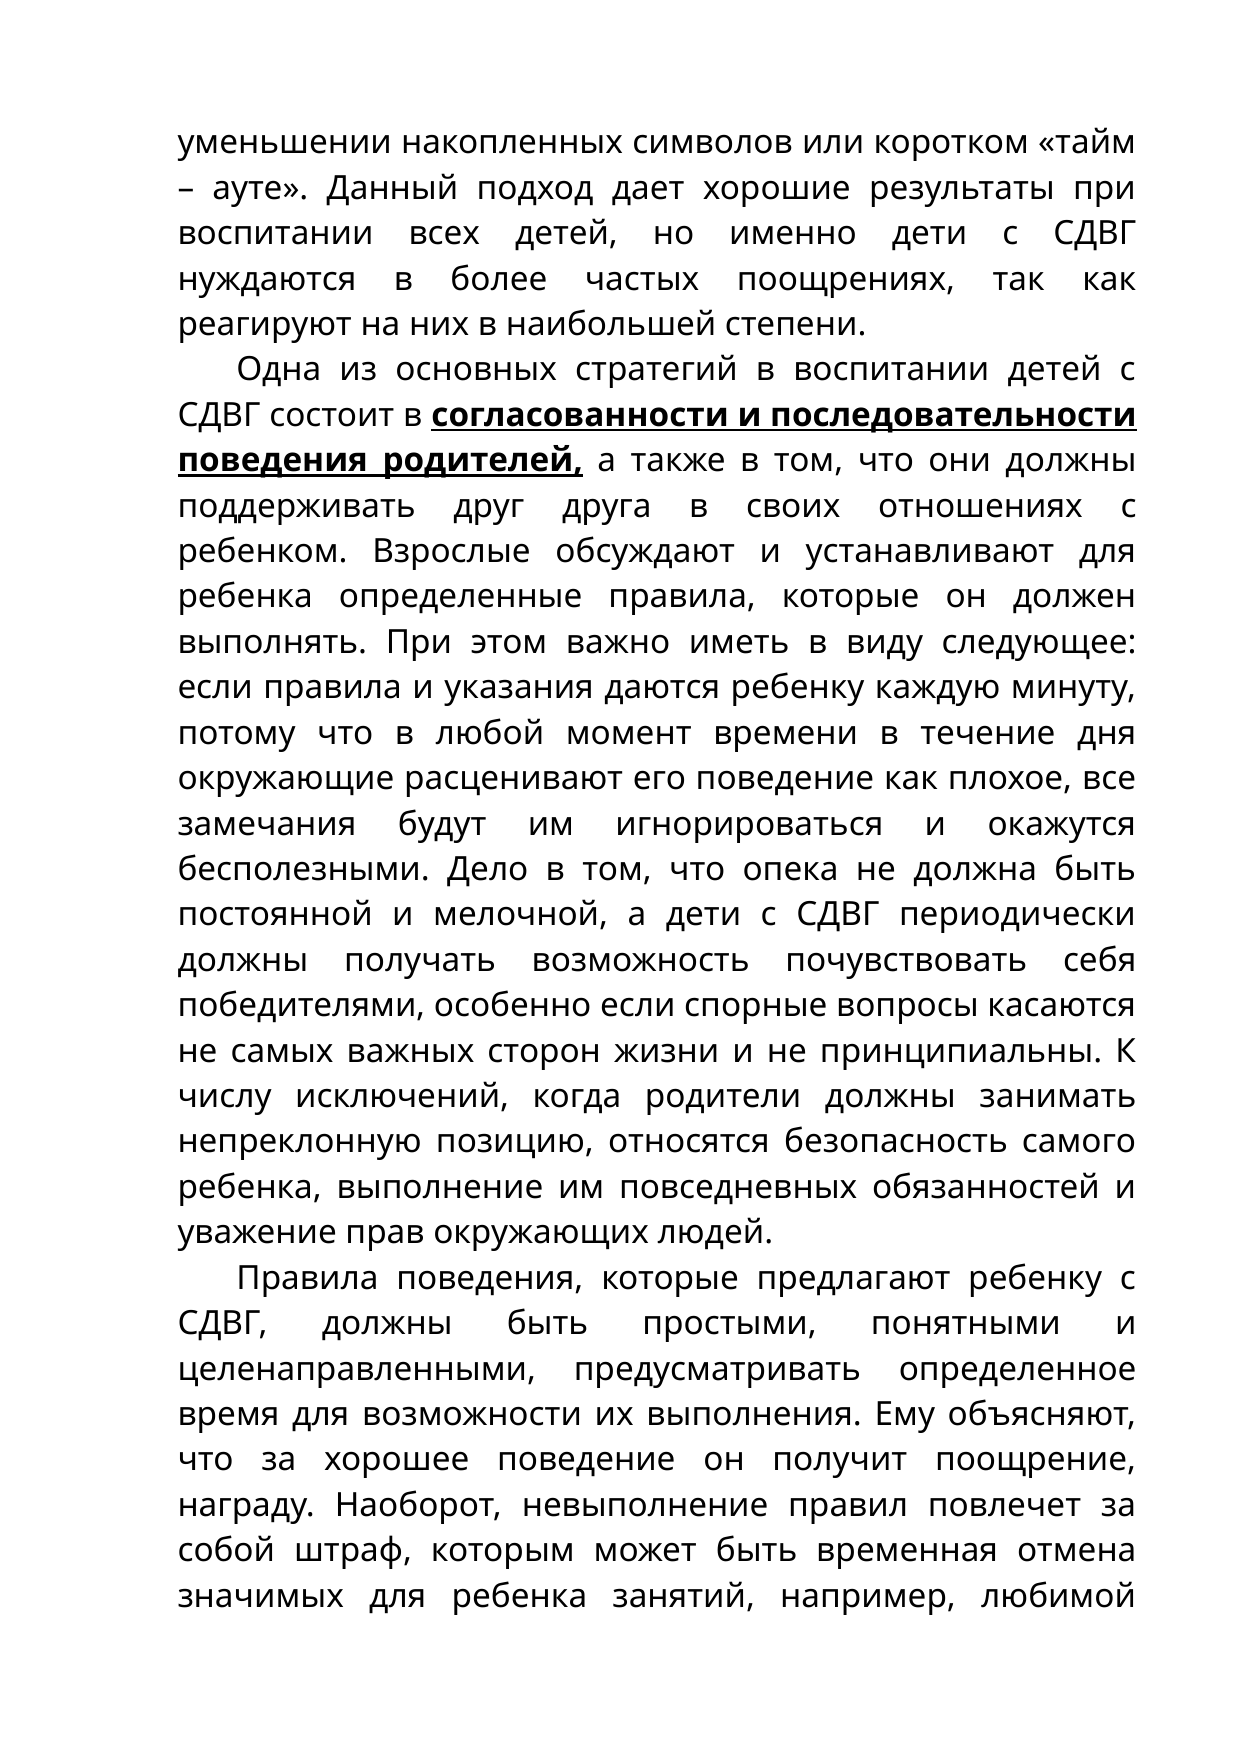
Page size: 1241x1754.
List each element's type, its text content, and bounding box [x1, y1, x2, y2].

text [177, 1253, 1137, 1617]
text Одна из основных стратегий в воспитании детей с СДВГ состоит в согласованности и последовательности поведения родителей, а также в том, что они должны поддерживать друг друга в своих отношениях с ребенком. Взрослые обсуждают и устанавливают для ребенка определенные правила, которые он должен выполнять. При этом важно иметь в виду следующее: если правила и указания даются ребенку каждую минуту, потому что в любой момент времени в течение дня окружающие расценивают его поведение как плохое, все замечания будут им игнорироваться и окажутся бесполезными. Дело в том, что опека не должна быть постоянной и мелочной, а дети с СДВГ периодически должны получать возможность почувствовать себя победителями, особенно если спорные вопросы касаются не самых важных сторон жизни и не принципиальны. К числу исключений, когда родители должны занимать непреклонную позицию, относятся безопасность самого ребенка, выполнение им повседневных обязанностей и уважение прав окружающих людей. [177, 345, 1137, 1253]
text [177, 118, 1137, 345]
